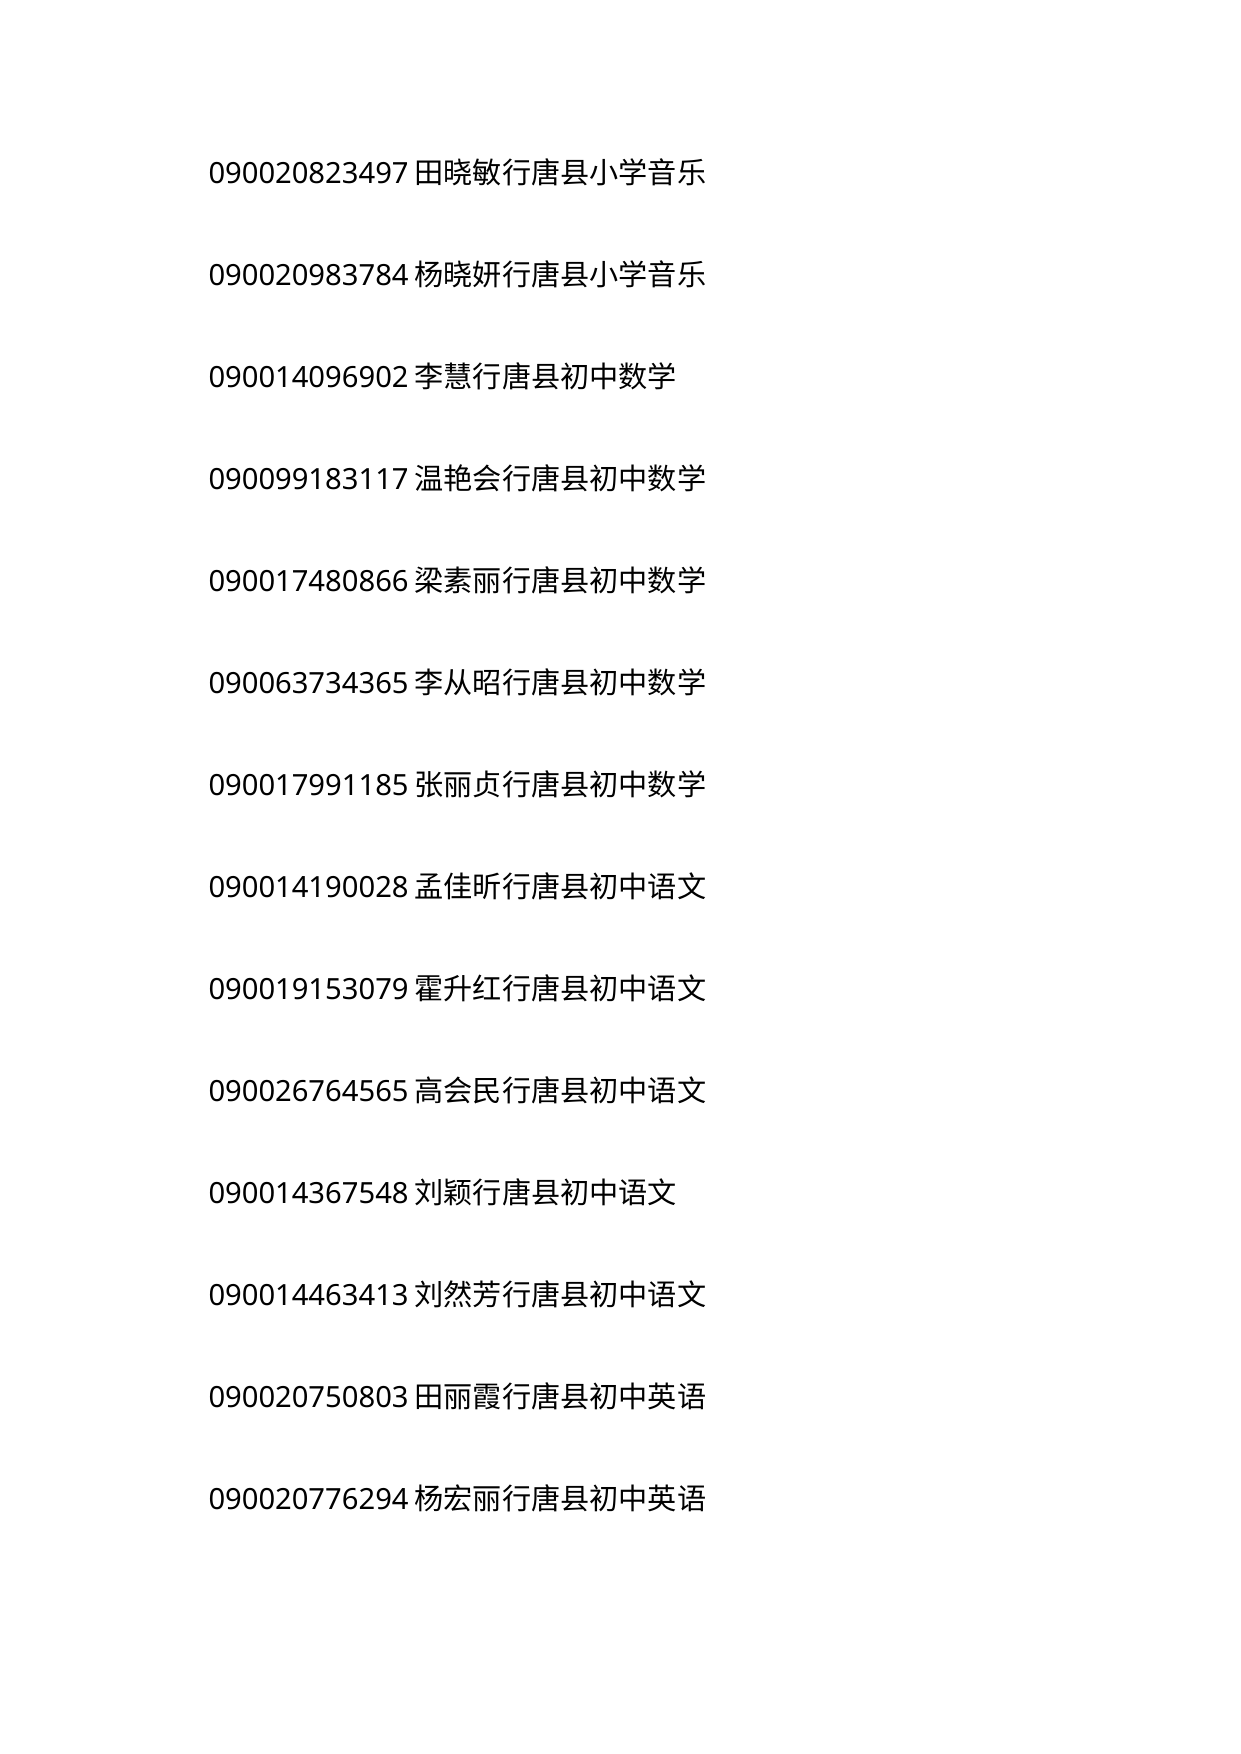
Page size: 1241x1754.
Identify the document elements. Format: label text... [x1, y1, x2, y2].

text 090014367548刘颖行唐县初中语文 [150, 1170, 1090, 1212]
text 090063734365李从昭行唐县初中数学 [150, 660, 1090, 702]
text 090099183117温艳会行唐县初中数学 [150, 456, 1090, 498]
text 090014190028孟佳昕行唐县初中语文 [150, 864, 1090, 906]
text 090026764565高会民行唐县初中语文 [150, 1068, 1090, 1110]
text 090020776294杨宏丽行唐县初中英语 [150, 1476, 1090, 1518]
text 090020750803田丽霞行唐县初中英语 [150, 1374, 1090, 1416]
text 090020983784杨晓妍行唐县小学音乐 [150, 252, 1090, 294]
text 090017480866梁素丽行唐县初中数学 [150, 558, 1090, 600]
text 090017991185张丽贞行唐县初中数学 [150, 762, 1090, 804]
text 090014096902李慧行唐县初中数学 [150, 354, 1090, 396]
text 090020823497田晓敏行唐县小学音乐 [150, 150, 1090, 192]
text 090019153079霍升红行唐县初中语文 [150, 966, 1090, 1008]
text 090014463413刘然芳行唐县初中语文 [150, 1272, 1090, 1314]
